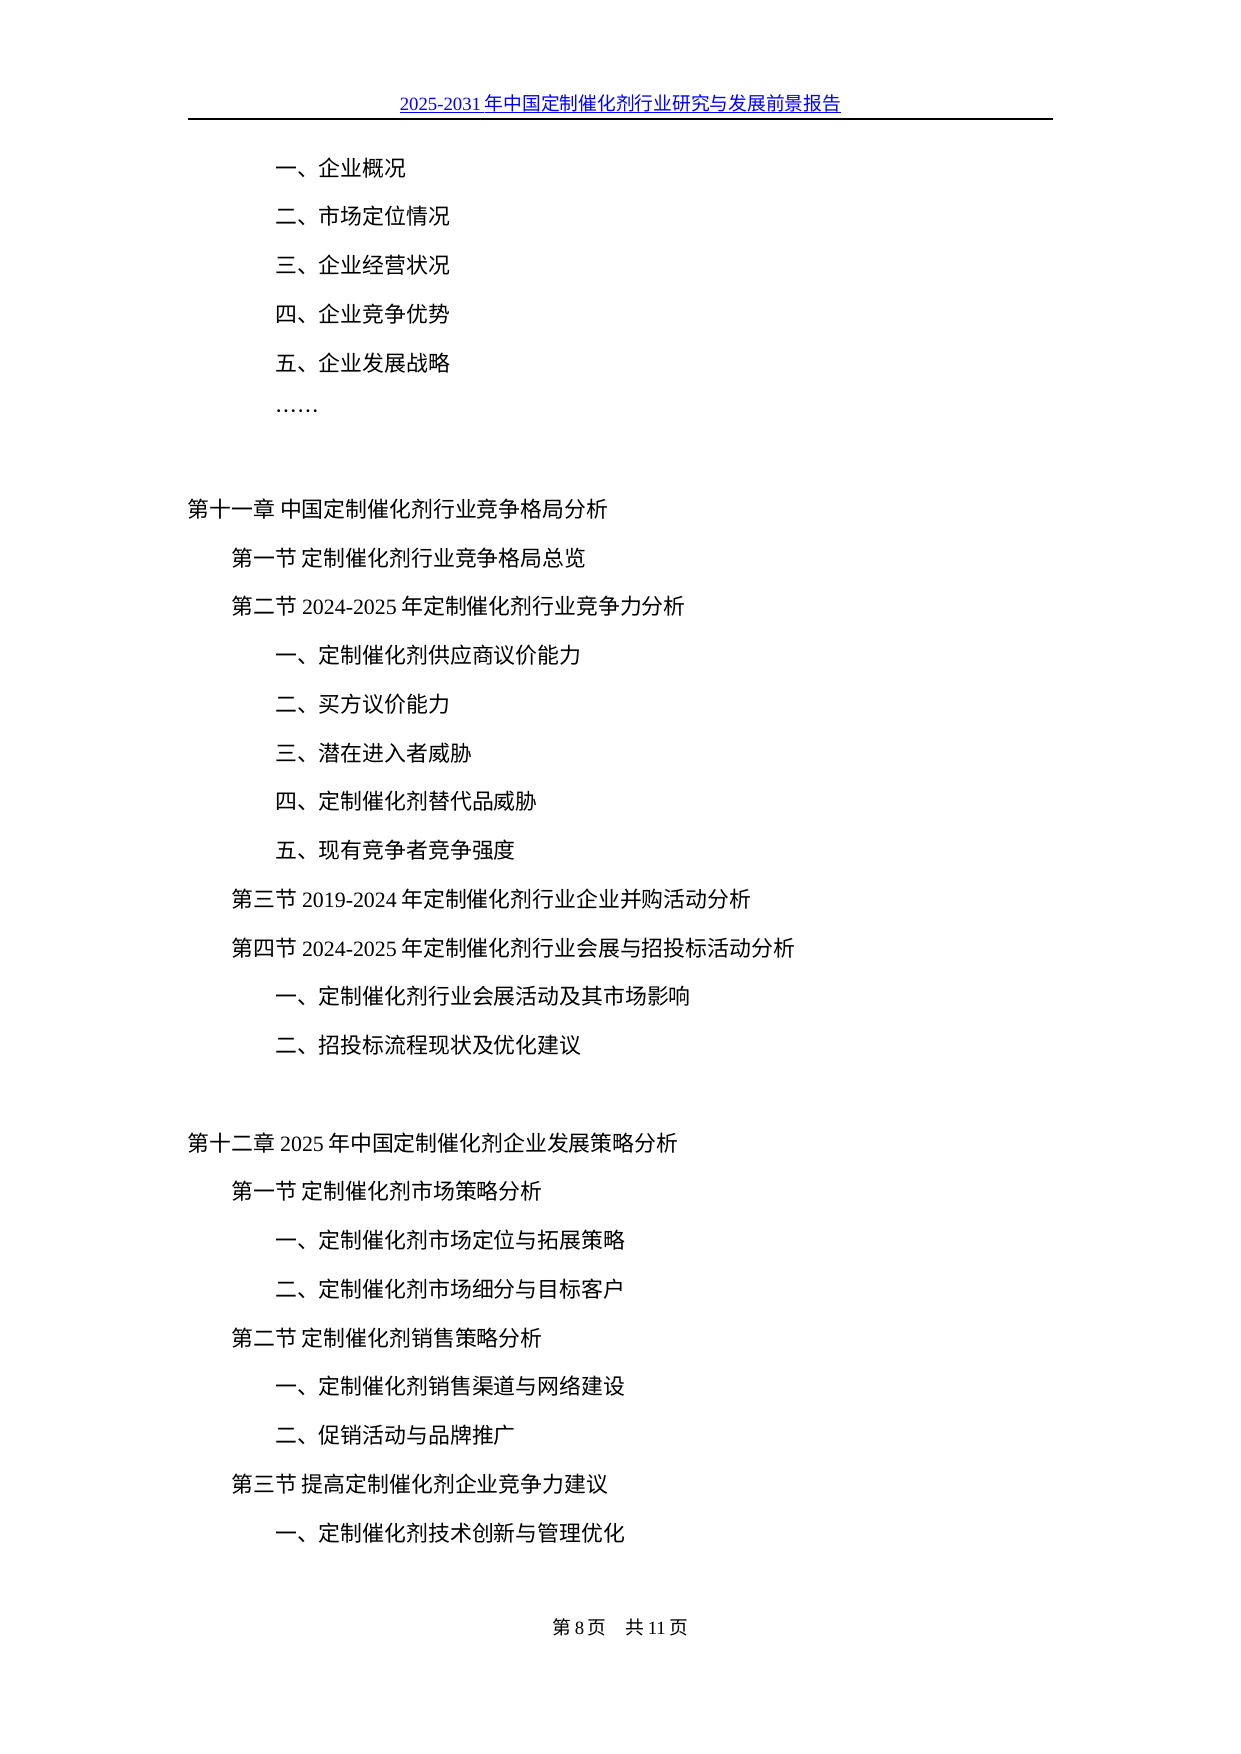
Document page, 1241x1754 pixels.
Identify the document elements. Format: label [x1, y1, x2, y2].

text [187, 150, 1053, 1548]
